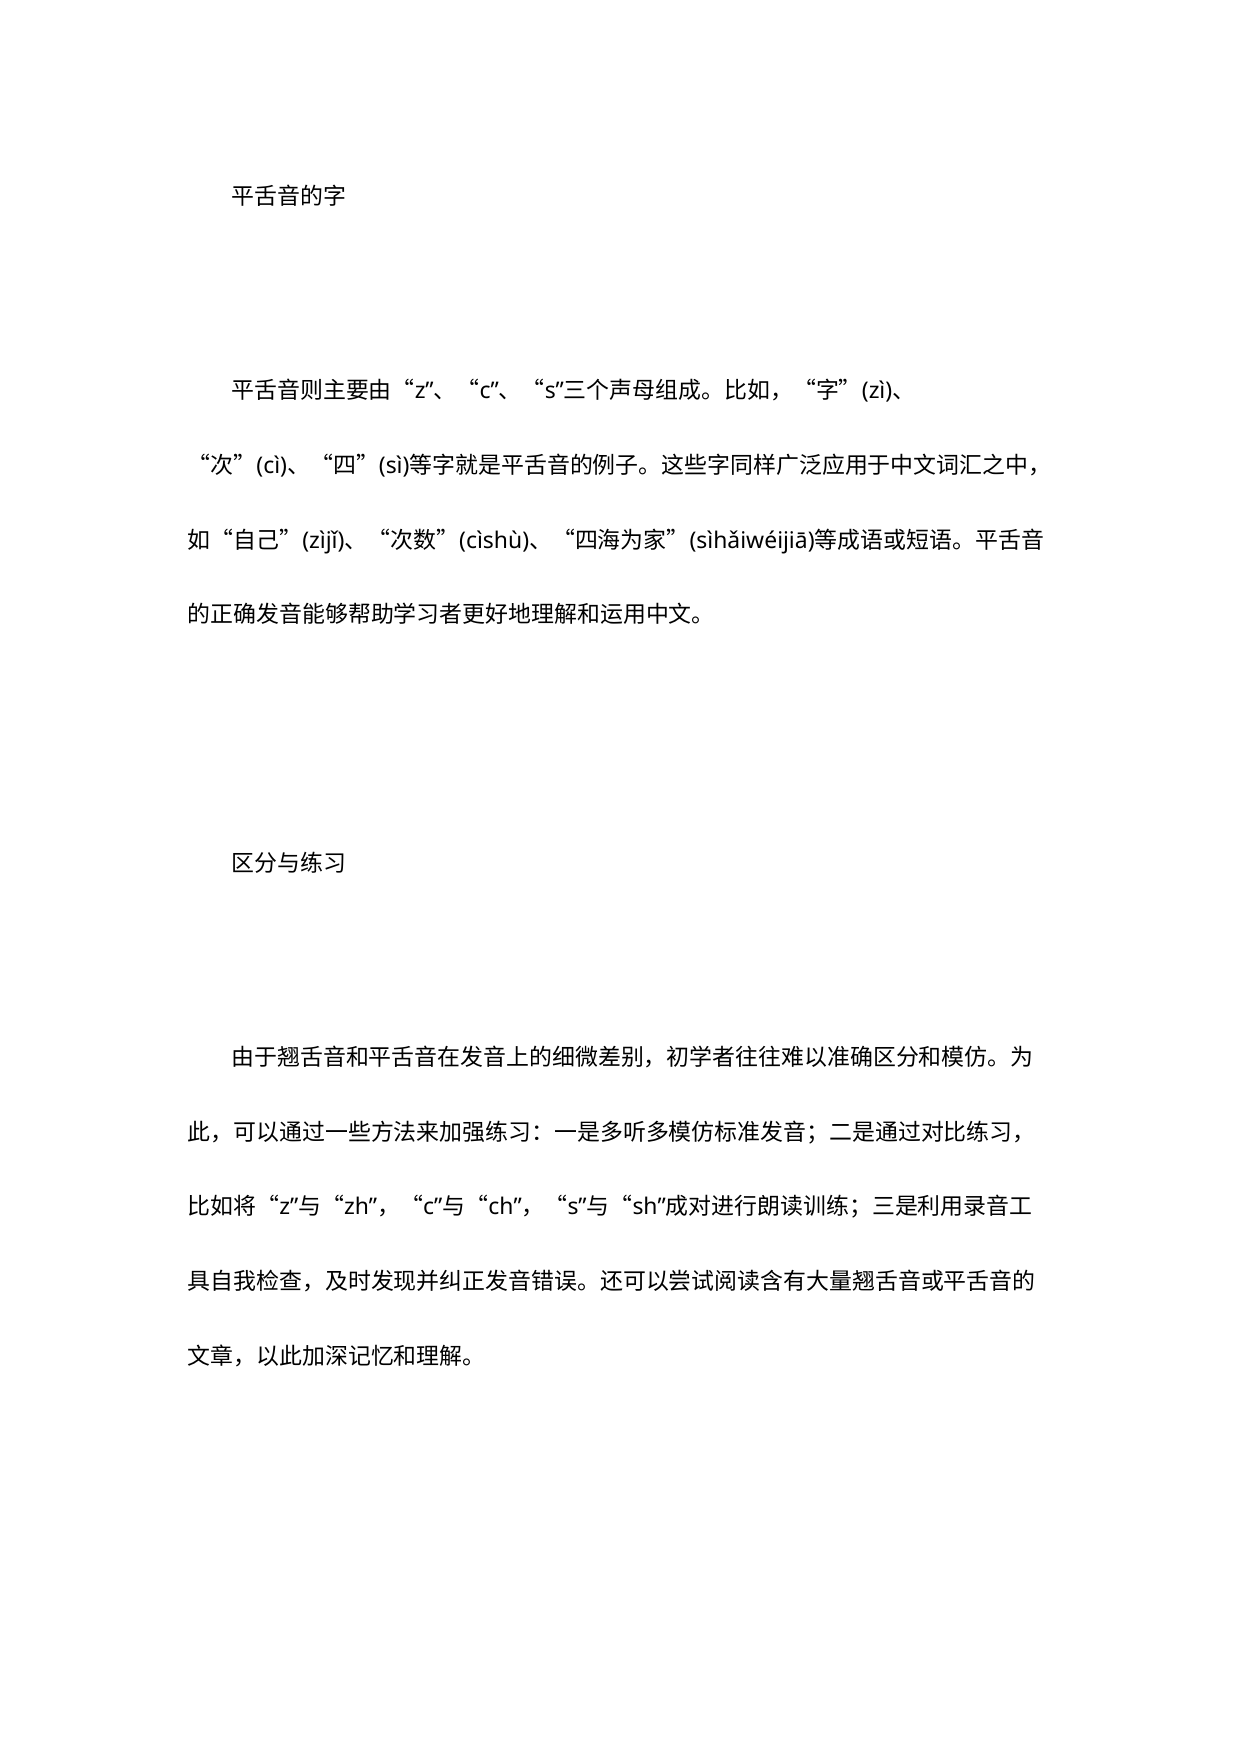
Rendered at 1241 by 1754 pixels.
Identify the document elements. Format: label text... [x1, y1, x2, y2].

text 区分与练习 [187, 828, 1053, 893]
text 平舌音的字 [187, 162, 1053, 227]
text 平舌音则主要由“z”、“c”、“s”三个声母组成。比如，“字”(zì)、“次”(cì)、“四”(sì)等字就是平舌音的例子。这些字同样广泛应用于中文词汇之中，如“自己”(zìjǐ)、“次数”(cìshù)、“四海为家”(sìhǎiwéijiā)等成语或短语。平舌音的正确发音能够帮助学习者更好地理解和运用中文。 [187, 356, 1053, 645]
text 由于翘舌音和平舌音在发音上的细微差别，初学者往往难以准确区分和模仿。为此，可以通过一些方法来加强练习：一是多听多模仿标准发音；二是通过对比练习，比如将“z”与“zh”，“c”与“ch”，“s”与“sh”成对进行朗读训练；三是利用录音工具自我检查，及时发现并纠正发音错误。还可以尝试阅读含有大量翘舌音或平舌音的文章，以此加深记忆和理解。 [187, 1023, 1053, 1387]
